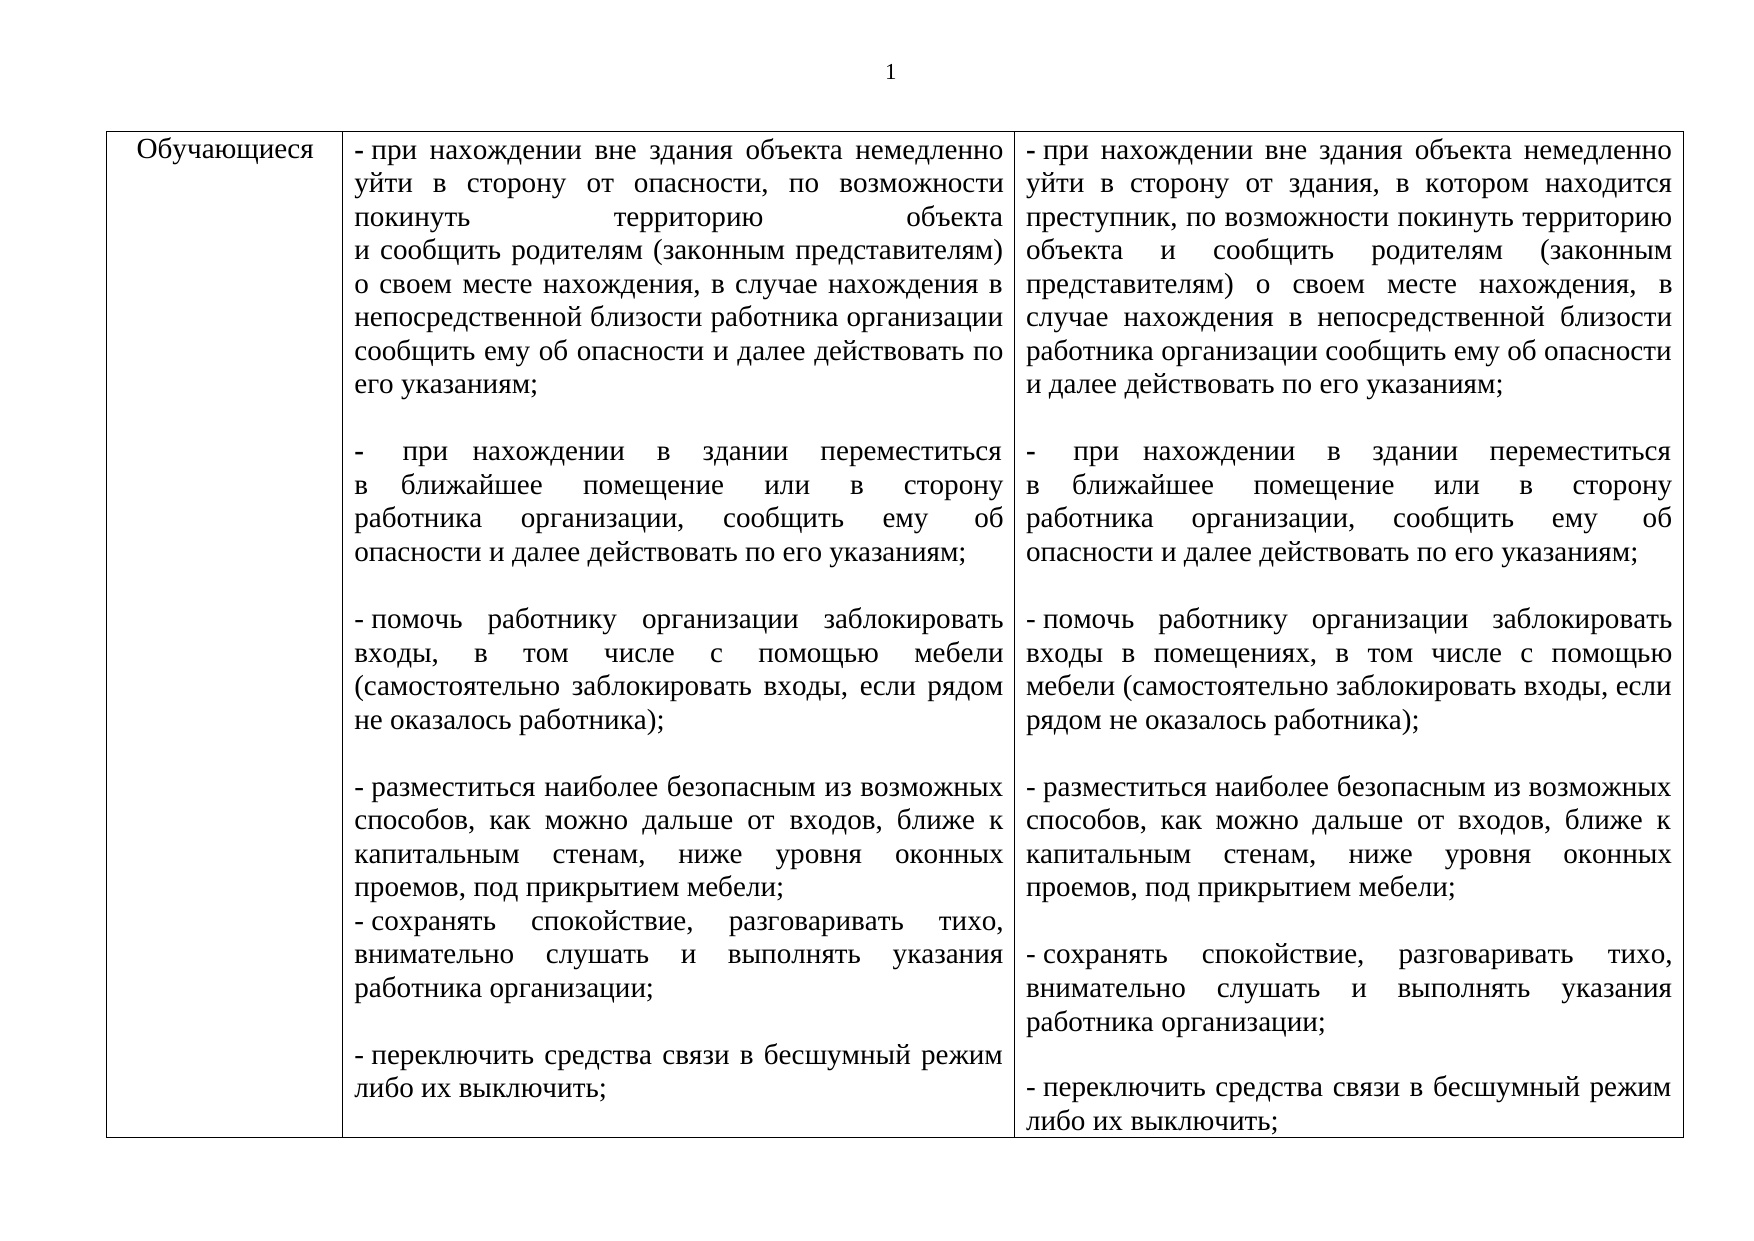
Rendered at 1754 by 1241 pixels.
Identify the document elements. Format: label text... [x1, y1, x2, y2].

table_header при нахождении вне здания объекта немедленно уйти в сторону от опасности, по возможности покинуть территорию объекта и сообщить родителям (законным представителям) о своем месте нахождения, в случае нахождения в непосредственной близости работника организации сообщить ему об опасности и далее действовать по его указаниям; при нахождении в здании переместиться в ближайшее помещение или в сторону работника организации, сообщить ему об опасности и далее действовать по его указаниям; помочь работнику организации заблокировать входы, в том числе с помощью мебели (самостоятельно заблокировать входы, если рядом не оказалось работника); разместиться наиболее безопасным из возможных способов, как можно дальше от входов, ближе к капитальным стенам, ниже уровня оконных проемов, под прикрытием мебели; сохранять спокойствие, разговаривать тихо, внимательно слушать и выполнять указания работника организации; переключить средства связи в бесшумный режим либо их выключить; [343, 132, 1014, 1137]
table_header при нахождении вне здания объекта немедленно уйти в сторону от здания, в котором находится преступник, по возможности покинуть территорию объекта и сообщить родителям (законным представителям) о своем месте нахождения, в случае нахождения в непосредственной близости работника организации сообщить ему об опасности и далее действовать по его указаниям; при нахождении в здании переместиться в ближайшее помещение или в сторону работника организации, сообщить ему об опасности и далее действовать по его указаниям; помочь работнику организации заблокировать входы в помещениях, в том числе с помощью мебели (самостоятельно заблокировать входы, если рядом не оказалось работника); разместиться наиболее безопасным из возможных способов, как можно дальше от входов, ближе к капитальным стенам, ниже уровня оконных проемов, под прикрытием мебели; сохранять спокойствие, разговаривать тихо, внимательно слушать и выполнять указания работника организации; переключить средства связи в бесшумный режим либо их выключить; [1015, 132, 1683, 1137]
table_header Обучающиеся [107, 132, 342, 1137]
